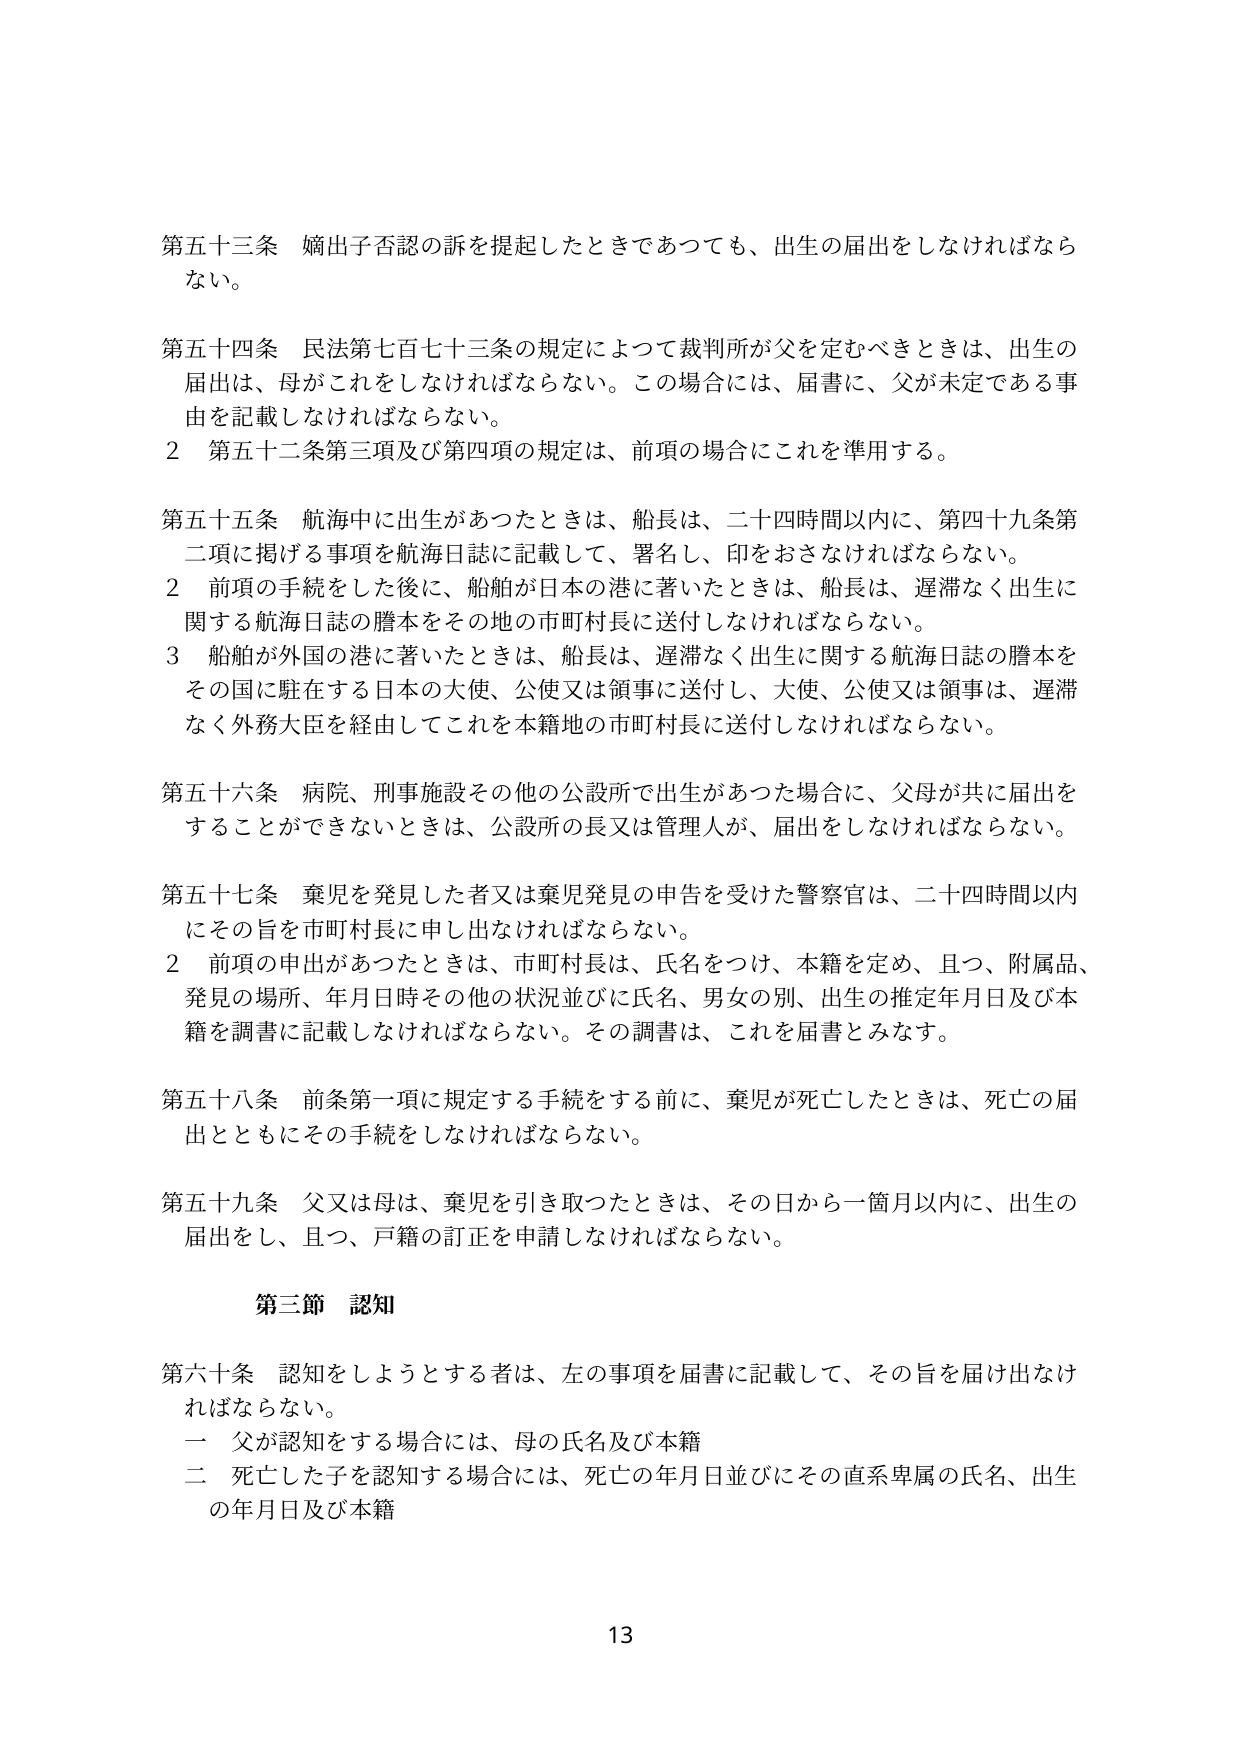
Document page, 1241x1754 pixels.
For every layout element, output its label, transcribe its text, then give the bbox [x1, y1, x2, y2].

text 一 父が認知をする場合には、母の氏名及び本籍 [184, 1424, 1079, 1458]
text 第五十六条 病院、刑事施設その他の公設所で出生があつた場合に、父母が共に届出をすることができないときは、公設所の長又は管理人が、届出をしなければならない。 [161, 774, 1079, 843]
text 第五十九条 父又は母は、棄児を引き取つたときは、その日から一箇月以内に、出生の届出をし、且つ、戸籍の訂正を申請しなければならない。 [161, 1184, 1079, 1253]
text ２ 前項の手続をした後に、船舶が日本の港に著いたときは、船長は、遅滞なく出生に関する航海日誌の謄本をその地の市町村長に送付しなければならない。 [161, 569, 1079, 638]
text 第五十八条 前条第一項に規定する手続をする前に、棄児が死亡したときは、死亡の届出とともにその手続をしなければならない。 [161, 1082, 1079, 1150]
text 第六十条 認知をしようとする者は、左の事項を届書に記載して、その旨を届け出なければならない。 [161, 1355, 1079, 1424]
text ３ 船舶が外国の港に著いたときは、船長は、遅滞なく出生に関する航海日誌の謄本をその国に駐在する日本の大使、公使又は領事に送付し、大使、公使又は領事は、遅滞なく外務大臣を経由してこれを本籍地の市町村長に送付しなければならない。 [161, 638, 1079, 740]
text 第三節 認知 [253, 1287, 1079, 1321]
text 第五十五条 航海中に出生があつたときは、船長は、二十四時間以内に、第四十九条第二項に掲げる事項を航海日誌に記載して、署名し、印をおさなければならない。 [161, 501, 1079, 569]
text 第五十七条 棄児を発見した者又は棄児発見の申告を受けた警察官は、二十四時間以内にその旨を市町村長に申し出なければならない。 [161, 877, 1079, 945]
text ２ 前項の申出があつたときは、市町村長は、氏名をつけ、本籍を定め、且つ、附属品、発見の場所、年月日時その他の状況並びに氏名、男女の別、出生の推定年月日及び本籍を調書に記載しなければならない。その調書は、これを届書とみなす。 [161, 945, 1079, 1048]
text ２ 第五十二条第三項及び第四項の規定は、前項の場合にこれを準用する。 [161, 433, 1079, 467]
text 第五十三条 嫡出子否認の訴を提起したときであつても、出生の届出をしなければならない。 [161, 228, 1079, 296]
text 二 死亡した子を認知する場合には、死亡の年月日並びにその直系卑属の氏名、出生の年月日及び本籍 [184, 1458, 1079, 1526]
text 第五十四条 民法第七百七十三条の規定によつて裁判所が父を定むべきときは、出生の届出は、母がこれをしなければならない。この場合には、届書に、父が未定である事由を記載しなければならない。 [161, 330, 1079, 433]
